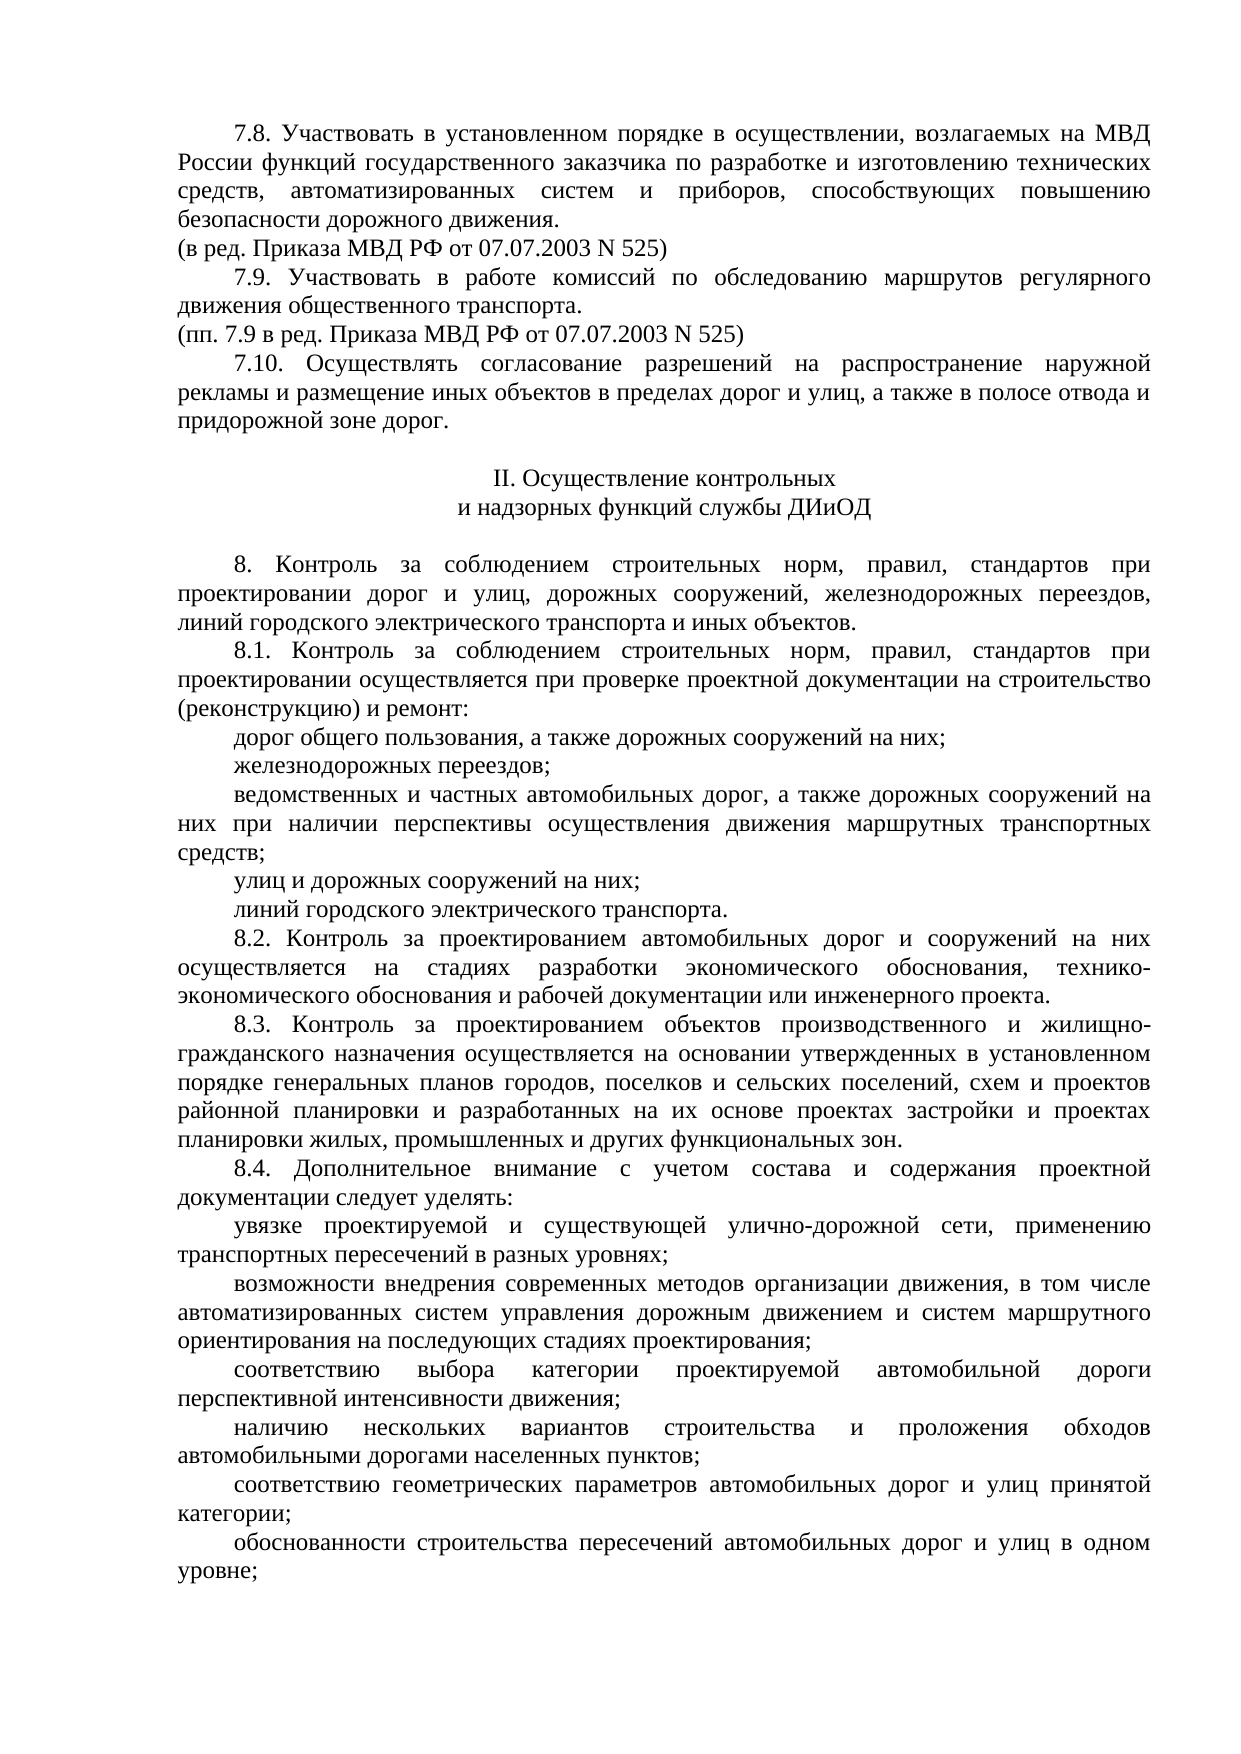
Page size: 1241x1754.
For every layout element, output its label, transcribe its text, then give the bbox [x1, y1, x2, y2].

text возможности внедрения современных методов организации движения, в том числе автоматизированных систем управления дорожным движением и систем маршрутного ориентирования на последующих стадиях проектирования; [177, 1268, 1152, 1354]
text 8.2. Контроль за проектированием автомобильных дорог и сооружений на них осуществляется на стадиях разработки экономического обоснования, технико-экономического обоснования и рабочей документации или инженерного проекта. [177, 923, 1152, 1009]
text 7.9. Участвовать в работе комиссий по обследованию маршрутов регулярного движения общественного транспорта. [177, 262, 1152, 319]
text соответствию выбора категории проектируемой автомобильной дороги перспективной интенсивности движения; [177, 1354, 1152, 1412]
text дорог общего пользования, а также дорожных сооружений на них; [177, 722, 1152, 751]
text линий городского электрического транспорта. [177, 894, 1152, 923]
text 8. Контроль за соблюдением строительных норм, правил, стандартов при проектировании дорог и улиц, дорожных сооружений, железнодорожных переездов, линий городского электрического транспорта и иных объектов. [177, 549, 1152, 636]
text 8.1. Контроль за соблюдением строительных норм, правил, стандартов при проектировании осуществляется при проверке проектной документации на строительство (реконструкцию) и ремонт: [177, 636, 1152, 722]
text 8.4. Дополнительное внимание с учетом состава и содержания проектной документации следует уделять: [177, 1153, 1152, 1211]
text II. Осуществление контрольных [177, 463, 1152, 492]
text обоснованности строительства пересечений автомобильных дорог и улиц в одном уровне; [177, 1527, 1152, 1584]
text 7.10. Осуществлять согласование разрешений на распространение наружной рекламы и размещение иных объектов в пределах дорог и улиц, а также в полосе отвода и придорожной зоне дорог. [177, 348, 1152, 434]
text наличию нескольких вариантов строительства и проложения обходов автомобильными дорогами населенных пунктов; [177, 1412, 1152, 1469]
text и надзорных функций службы ДИиОД [177, 492, 1152, 521]
text 7.8. Участвовать в установленном порядке в осуществлении, возлагаемых на МВД России функций государственного заказчика по разработке и изготовлению технических средств, автоматизированных систем и приборов, способствующих повышению безопасности дорожного движения. [177, 118, 1152, 233]
text 8.3. Контроль за проектированием объектов производственного и жилищно-гражданского назначения осуществляется на основании утвержденных в установленном порядке генеральных планов городов, поселков и сельских поселений, схем и проектов районной планировки и разработанных на их основе проектах застройки и проектах планировки жилых, промышленных и других функциональных зон. [177, 1009, 1152, 1153]
text (в ред. Приказа МВД РФ от 07.07.2003 N 525) [177, 233, 1152, 262]
text увязке проектируемой и существующей улично-дорожной сети, применению транспортных пересечений в разных уровнях; [177, 1211, 1152, 1268]
text железнодорожных переездов; [177, 751, 1152, 779]
text ведомственных и частных автомобильных дорог, а также дорожных сооружений на них при наличии перспективы осуществления движения маршрутных транспортных средств; [177, 779, 1152, 866]
text улиц и дорожных сооружений на них; [177, 866, 1152, 894]
text соответствию геометрических параметров автомобильных дорог и улиц принятой категории; [177, 1469, 1152, 1527]
text (пп. 7.9 в ред. Приказа МВД РФ от 07.07.2003 N 525) [177, 319, 1152, 348]
